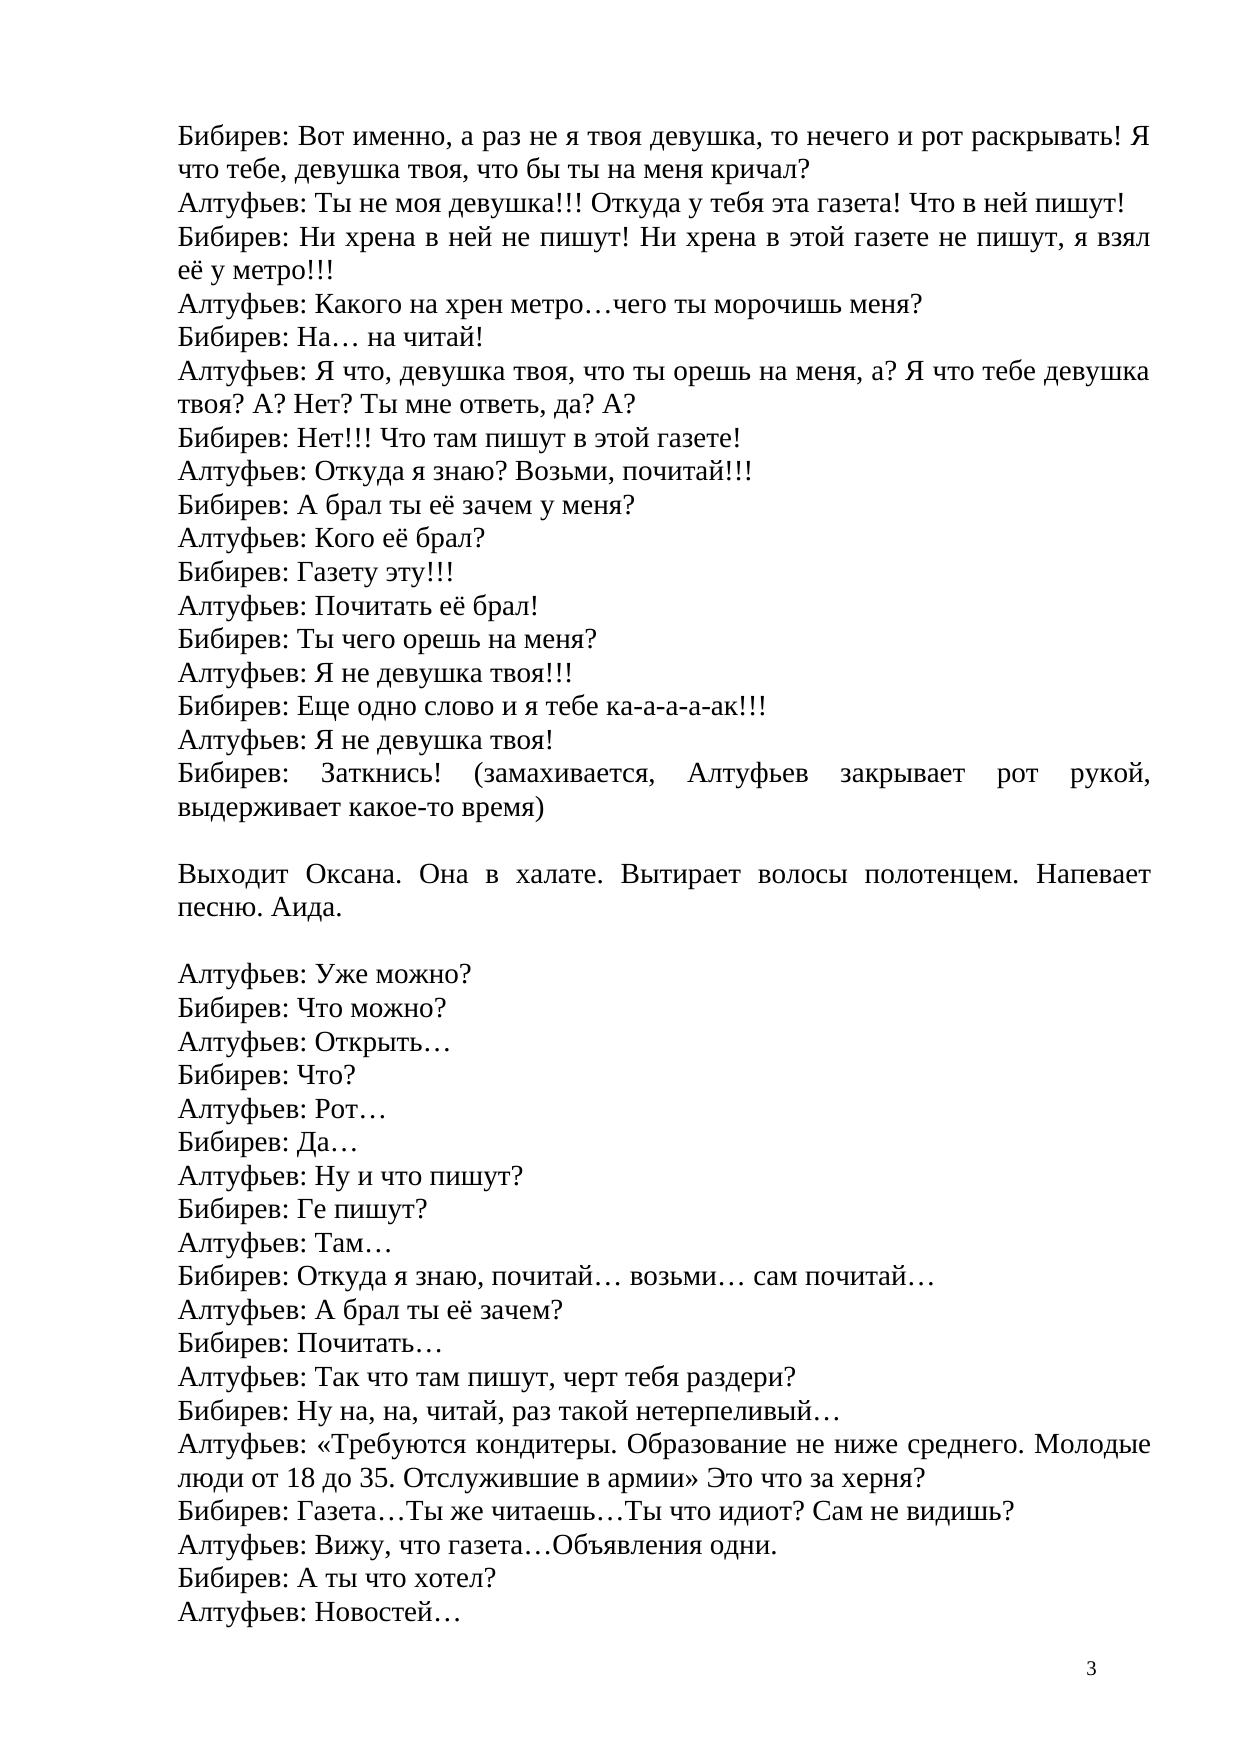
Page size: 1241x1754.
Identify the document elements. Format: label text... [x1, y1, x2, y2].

text Бибирев: Газета…Ты же читаешь…Ты что идиот? Сам не видишь? [177, 1493, 1152, 1527]
text Алтуфьев: Ну и что пишут? [177, 1158, 1152, 1191]
text Алтуфьев: Уже можно? [177, 957, 1152, 990]
text Бибирев: Нет!!! Что там пишут в этой газете! [177, 420, 1152, 453]
text Бибирев: Еще одно слово и я тебе ка-а-а-а-ак!!! [177, 688, 1152, 722]
text Бибирев: Вот именно, а раз не я твоя девушка, то нечего и рот раскрывать! Я что тебе, девушка твоя, что бы ты на меня кричал? [177, 118, 1152, 185]
text Бибирев: Ну на, на, читай, раз такой нетерпеливый… [177, 1393, 1152, 1426]
text Алтуфьев: Какого на хрен метро…чего ты морочишь меня? [177, 286, 1152, 319]
text Бибирев: Заткнись! (замахивается, Алтуфьев закрывает рот рукой, выдерживает какое-то время) [177, 755, 1152, 822]
text Алтуфьев: Я что, девушка твоя, что ты орешь на меня, а? Я что тебе девушка твоя? А? Нет? Ты мне ответь, да? А? [177, 353, 1152, 420]
text Алтуфьев: Открыть… [177, 1024, 1152, 1057]
text Алтуфьев: А брал ты её зачем? [177, 1292, 1152, 1326]
text Бибирев: Ты чего орешь на меня? [177, 621, 1152, 655]
text Бибирев: Откуда я знаю, почитай… возьми… сам почитай… [177, 1258, 1152, 1292]
text Алтуфьев: Почитать её брал! [177, 588, 1152, 621]
text Алтуфьев: Там… [177, 1225, 1152, 1258]
text Алтуфьев: Новостей… [177, 1594, 1152, 1627]
text Бибирев: А брал ты её зачем у меня? [177, 487, 1152, 521]
text Бибирев: Ни хрена в ней не пишут! Ни хрена в этой газете не пишут, я взял её у метро!!! [177, 219, 1152, 286]
text Алтуфьев: Я не девушка твоя! [177, 722, 1152, 755]
text Бибирев: Что можно? [177, 990, 1152, 1024]
text Алтуфьев: Так что там пишут, черт тебя раздери? [177, 1359, 1152, 1393]
text Алтуфьев: Кого её брал? [177, 521, 1152, 554]
text Алтуфьев: Вижу, что газета…Объявления одни. [177, 1527, 1152, 1560]
text Алтуфьев: «Требуются кондитеры. Образование не ниже среднего. Молодые люди от 18 до 35. Отслужившие в армии» Это что за херня? [177, 1426, 1152, 1493]
text Алтуфьев: Откуда я знаю? Возьми, почитай!!! [177, 453, 1152, 487]
text Выходит Оксана. Она в халате. Вытирает волосы полотенцем. Напевает песню. Аида. [177, 856, 1152, 923]
text Бибирев: Да… [177, 1124, 1152, 1158]
text Алтуфьев: Я не девушка твоя!!! [177, 655, 1152, 688]
text Бибирев: На… на читай! [177, 319, 1152, 353]
text Бибирев: Что? [177, 1057, 1152, 1091]
text Бибирев: Газету эту!!! [177, 554, 1152, 588]
text Бибирев: Почитать… [177, 1326, 1152, 1359]
text Алтуфьев: Ты не моя девушка!!! Откуда у тебя эта газета! Что в ней пишут! [177, 185, 1152, 219]
text Бибирев: А ты что хотел? [177, 1560, 1152, 1594]
text Алтуфьев: Рот… [177, 1091, 1152, 1124]
text Бибирев: Ге пишут? [177, 1191, 1152, 1225]
